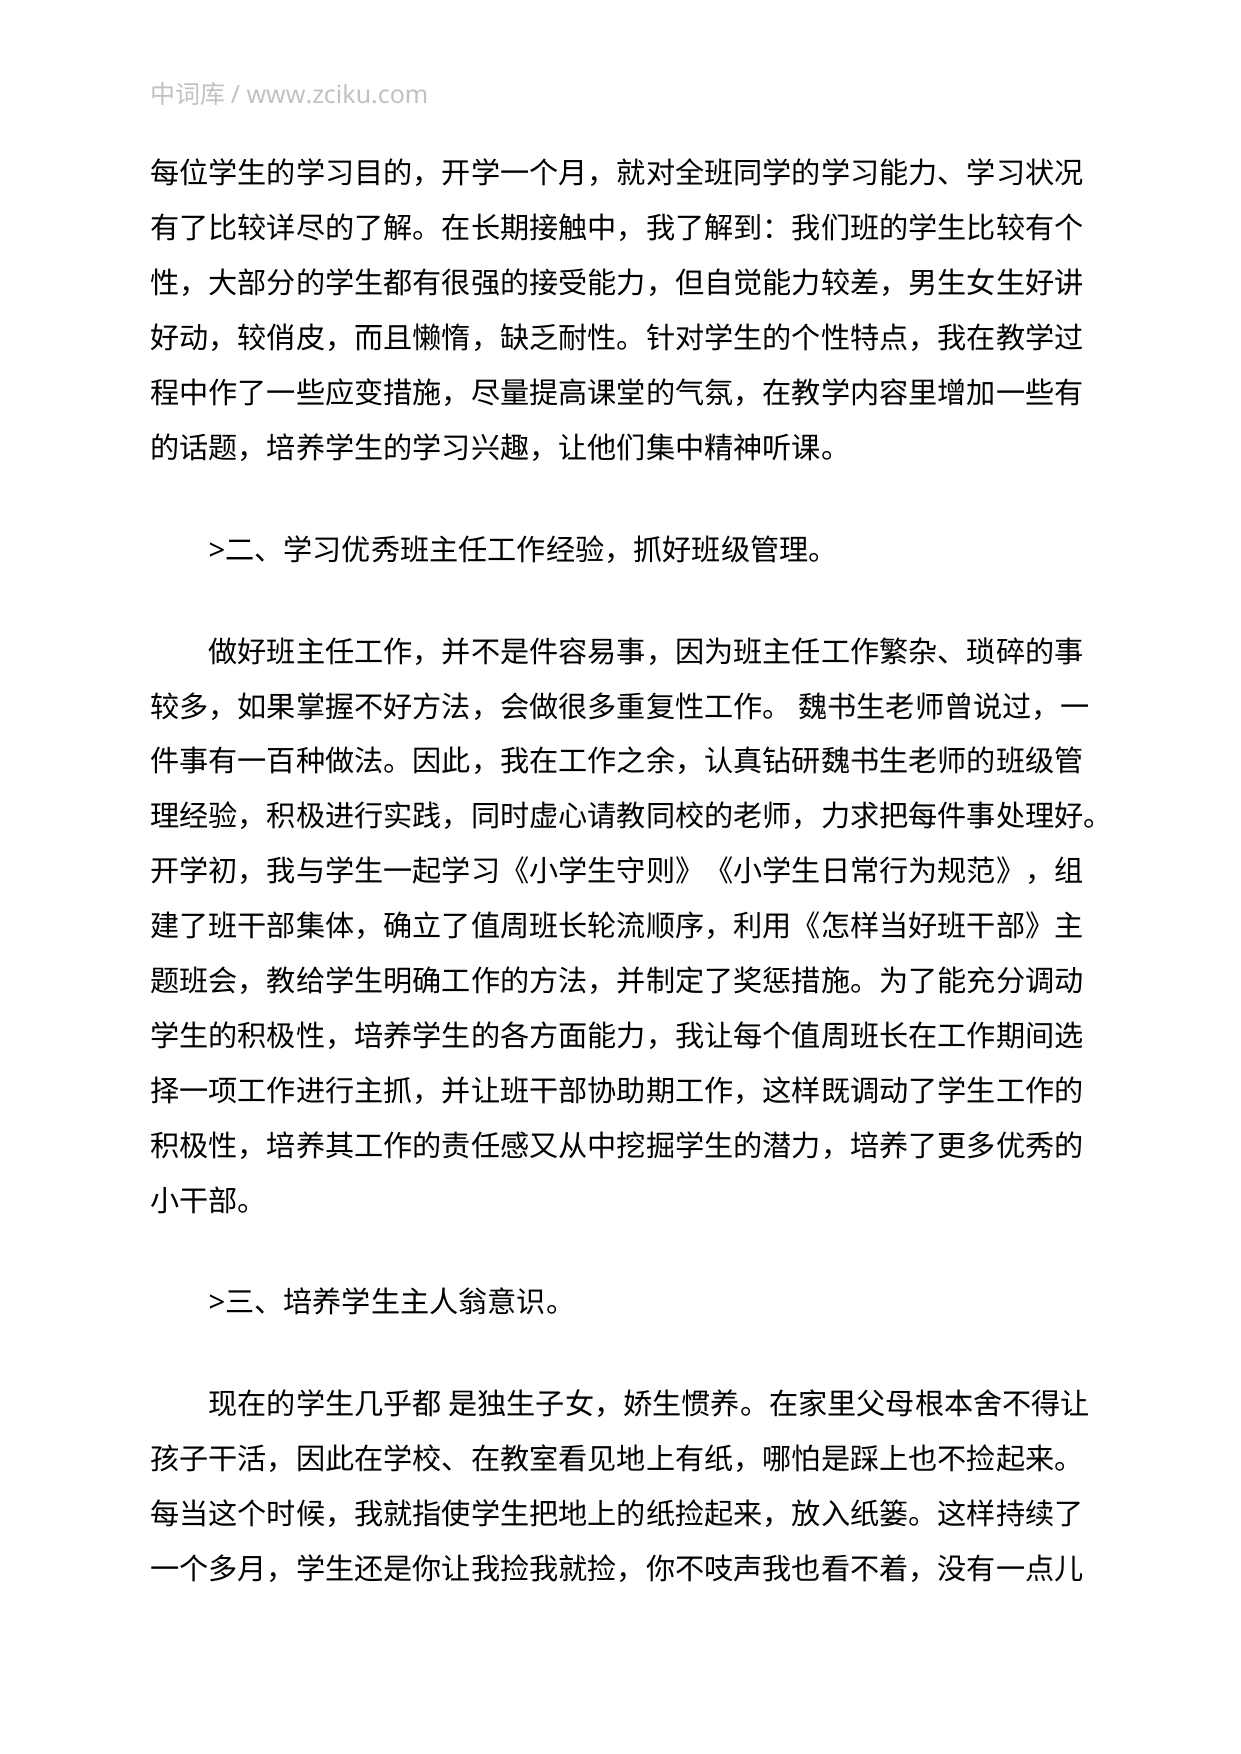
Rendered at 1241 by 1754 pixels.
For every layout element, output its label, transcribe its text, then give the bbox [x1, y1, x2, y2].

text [150, 1381, 1090, 1588]
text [150, 150, 1090, 467]
text 做好班主任工作，并不是件容易事，因为班主任工作繁杂、琐碎的事较多，如果掌握不好方法，会做很多重复性工作。 魏书生老师曾说过，一件事有一百种做法。因此，我在工作之余，认真钻研魏书生老师的班级管理经验，积极进行实践，同时虚心请教同校的老师，力求把每件事处理好。开学初，我与学生一起学习《小学生守则》《小学生日常行为规范》，组建了班干部集体，确立了值周班长轮流顺序，利用《怎样当好班干部》主题班会，教给学生明确工作的方法，并制定了奖惩措施。为了能充分调动学生的积极性，培养学生的各方面能力，我让每个值周班长在工作期间选择一项工作进行主抓，并让班干部协助期工作，这样既调动了学生工作的积极性，培养其工作的责任感又从中挖掘学生的潜力，培养了更多优秀的小干部。 [150, 628, 1090, 1219]
text >三、培养学生主人翁意识。 [150, 1279, 1090, 1321]
text >二、学习优秀班主任工作经验，抓好班级管理。 [150, 526, 1090, 569]
